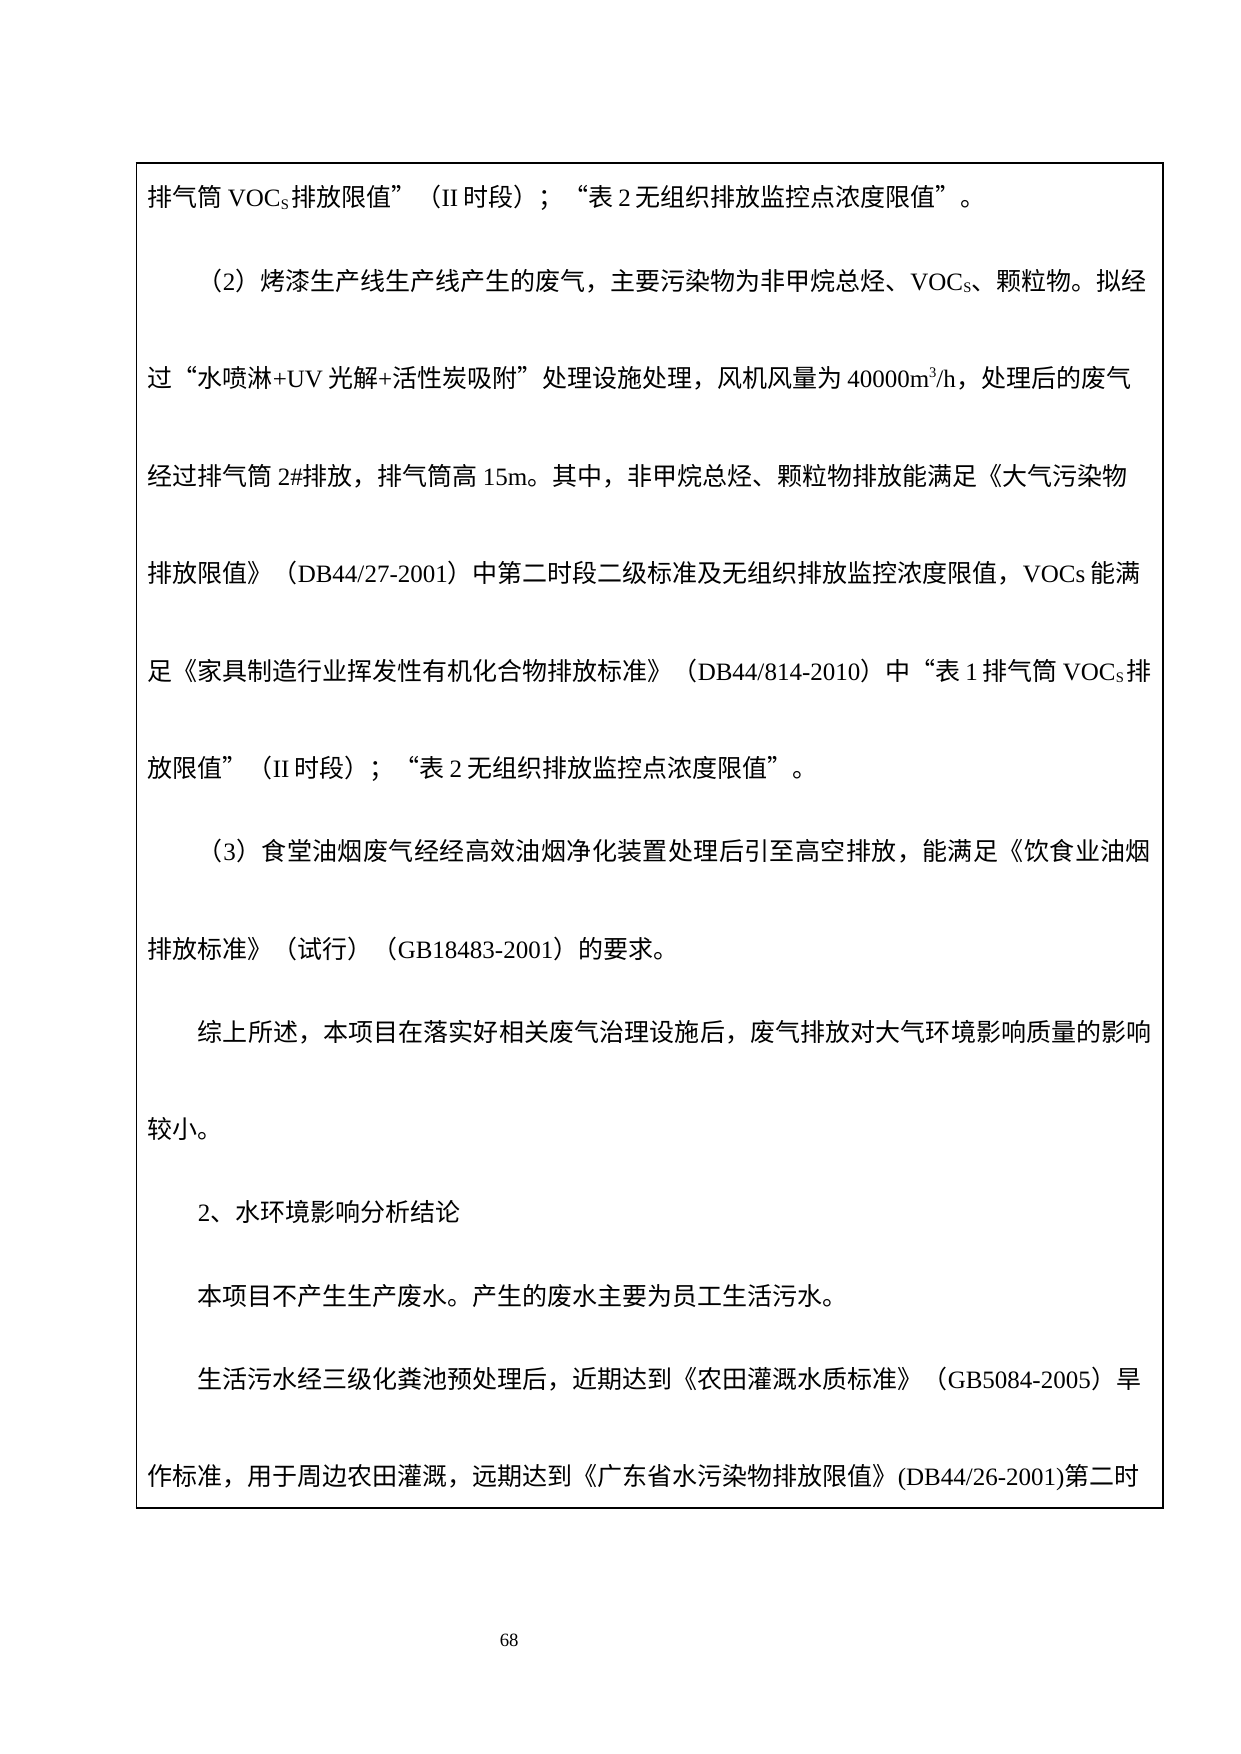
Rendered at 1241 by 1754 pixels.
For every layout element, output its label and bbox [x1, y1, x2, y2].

table_header [137, 164, 1162, 1507]
